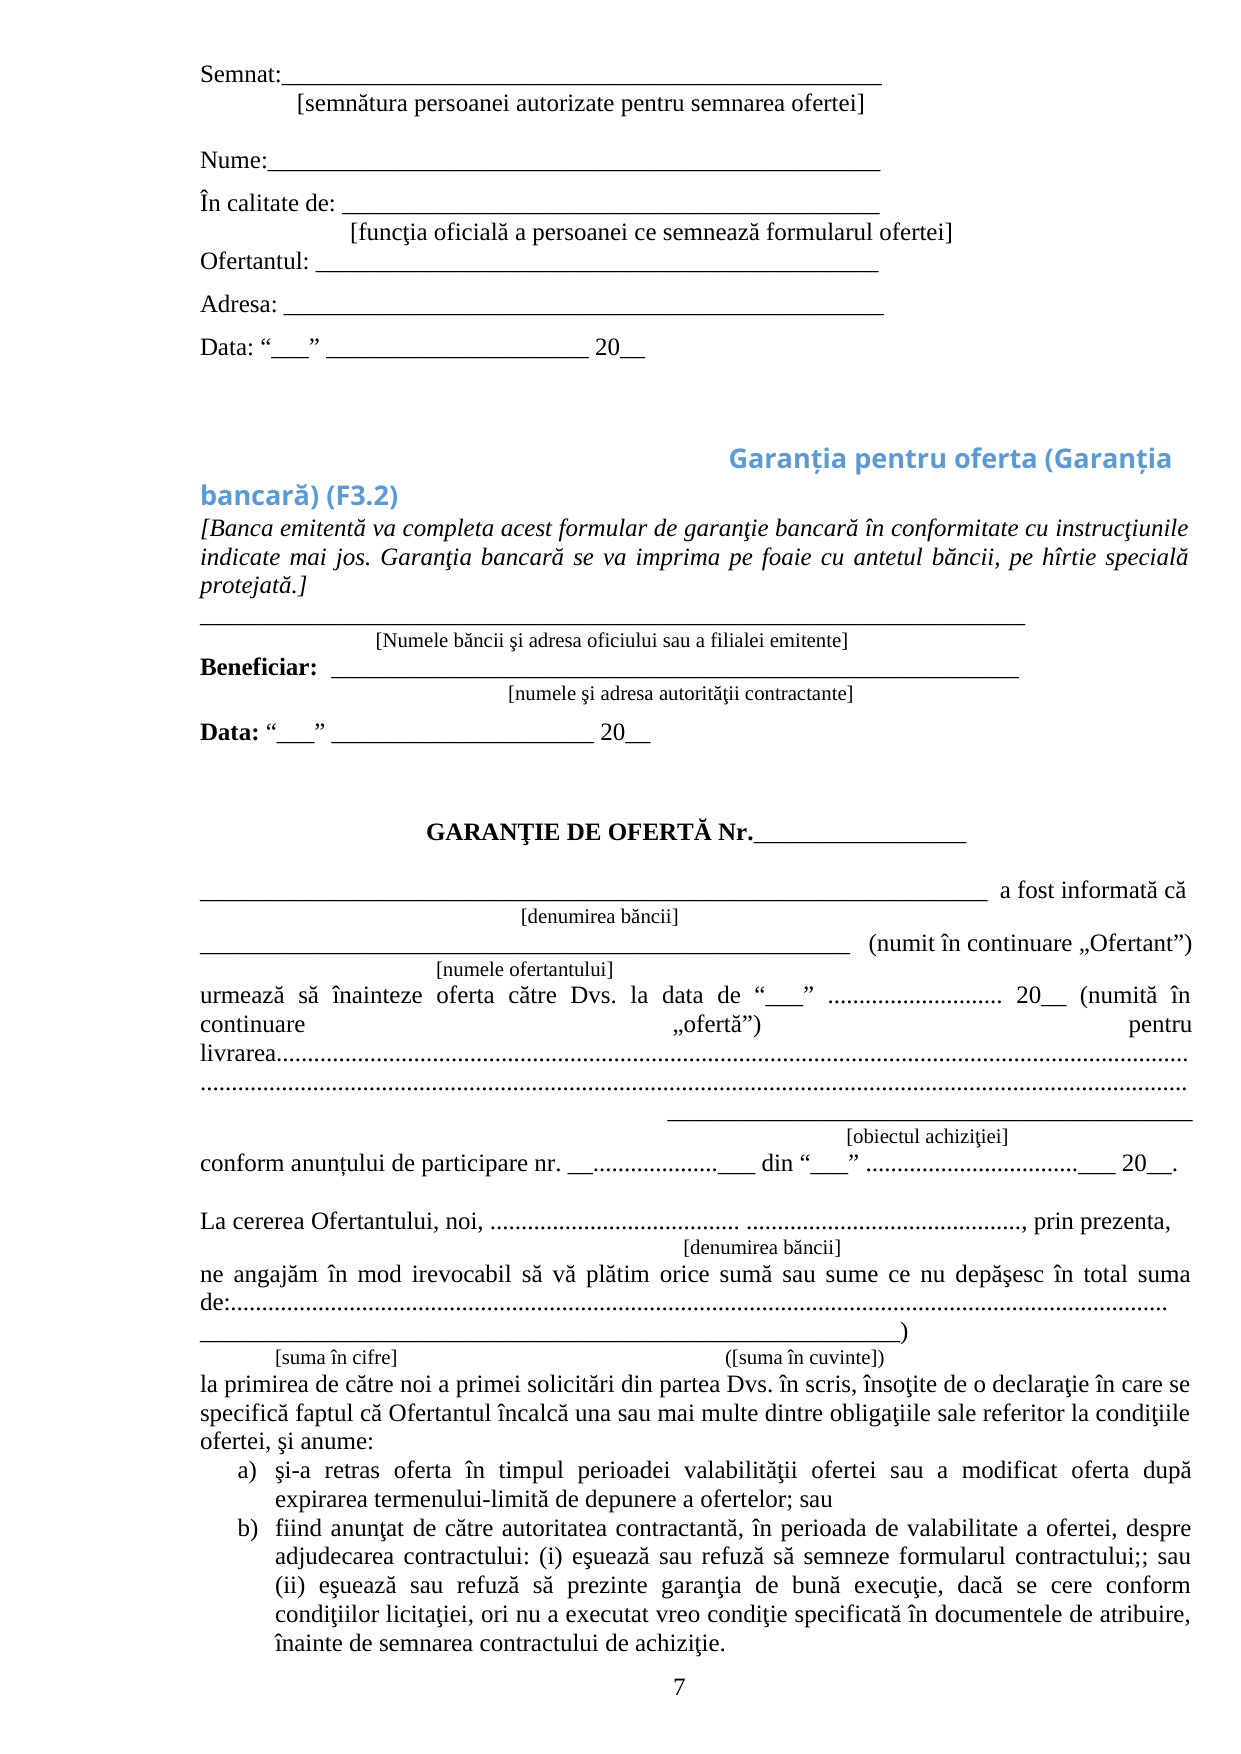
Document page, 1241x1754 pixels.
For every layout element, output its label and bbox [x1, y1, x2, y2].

table_cell [177, 59, 1196, 1656]
